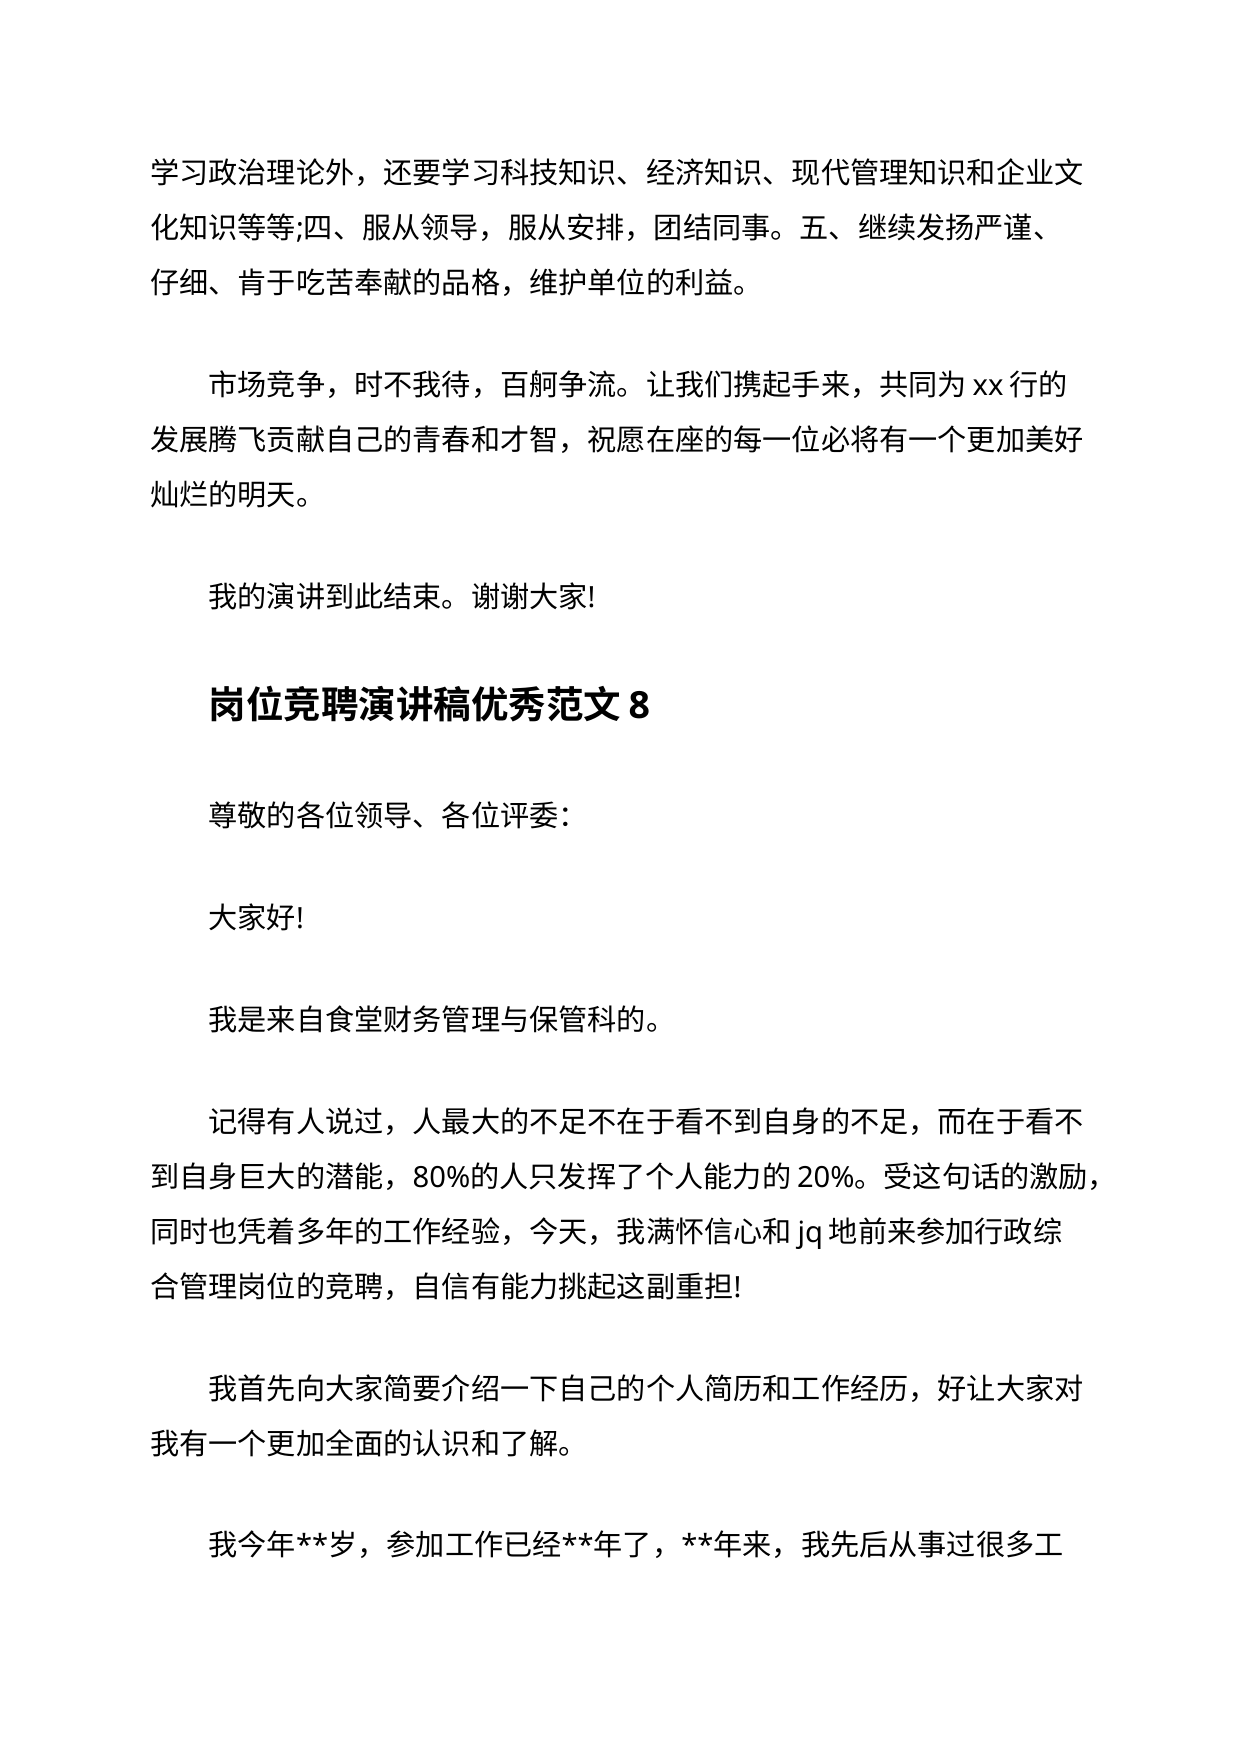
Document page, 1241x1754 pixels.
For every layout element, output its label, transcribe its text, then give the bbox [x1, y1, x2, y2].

text 市场竞争，时不我待，百舸争流。让我们携起手来，共同为xx行的发展腾飞贡献自己的青春和才智，祝愿在座的每一位必将有一个更加美好灿烂的明天。 [150, 362, 1090, 514]
text 岗位竞聘演讲稿优秀范文8 [150, 675, 1090, 730]
text 我首先向大家简要介绍一下自己的个人简历和工作经历，好让大家对我有一个更加全面的认识和了解。 [150, 1365, 1090, 1462]
text 大家好! [150, 895, 1090, 937]
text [150, 1522, 1090, 1564]
text 尊敬的各位领导、各位评委： [150, 793, 1090, 835]
text 我的演讲到此结束。谢谢大家! [150, 573, 1090, 616]
text 我是来自食堂财务管理与保管科的。 [150, 997, 1090, 1039]
text 记得有人说过，人最大的不足不在于看不到自身的不足，而在于看不到自身巨大的潜能，80%的人只发挥了个人能力的20%。受这句话的激励，同时也凭着多年的工作经验，今天，我满怀信心和jq地前来参加行政综合管理岗位的竞聘，自信有能力挑起这副重担! [150, 1098, 1090, 1306]
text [150, 150, 1090, 302]
